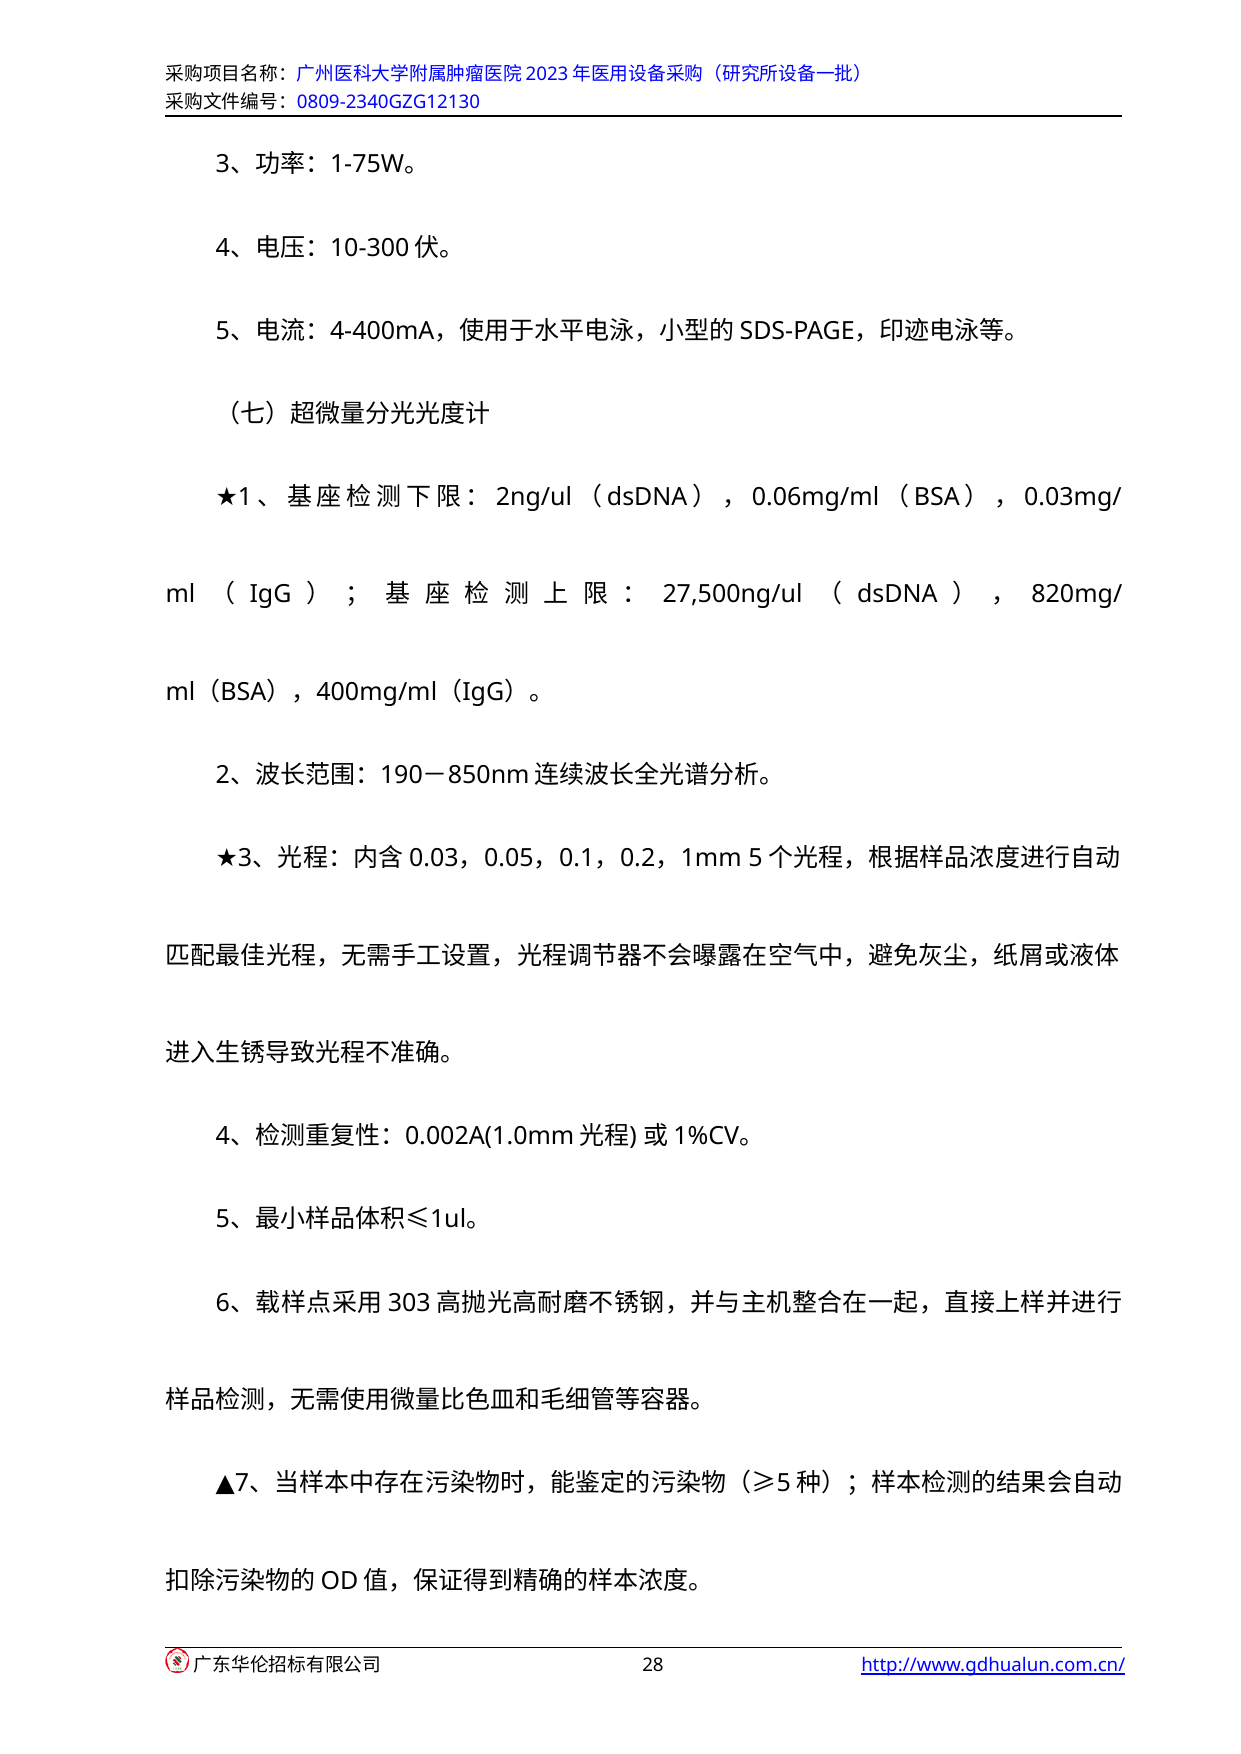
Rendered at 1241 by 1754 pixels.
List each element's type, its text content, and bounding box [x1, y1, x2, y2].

text ★3、光程：内含0.03，0.05，0.1，0.2，1mm 5个光程，根据样品浓度进行自动匹配最佳光程，无需手工设置，光程调节器不会曝露在空气中，避免灰尘，纸屑或液体进入生锈导致光程不准确。 [165, 823, 1122, 1083]
text 2、波长范围：190－850nm连续波长全光谱分析。 [165, 740, 1122, 805]
text 3、功率：1-75W。 [165, 129, 1122, 194]
text ★1、基座检测下限：2ng/ul（dsDNA），0.06mg/ml（BSA），0.03mg/ml（IgG）；基座检测上限：27,500ng/ul（dsDNA），820mg/ml（BSA），400mg/ml（IgG）。 [165, 462, 1122, 722]
text （七）超微量分光光度计 [165, 379, 1122, 444]
text 4、电压：10-300伏。 [165, 213, 1122, 278]
text 5、电流：4-400mA，使用于水平电泳，小型的SDS-PAGE，印迹电泳等。 [165, 296, 1122, 361]
text 4、检测重复性：0.002A(1.0mm光程) 或1%CV。 [165, 1101, 1122, 1166]
text ▲7、当样本中存在污染物时，能鉴定的污染物（≥5种）；样本检测的结果会自动扣除污染物的OD值，保证得到精确的样本浓度。 [165, 1448, 1122, 1611]
picture [165, 1648, 189, 1673]
text 6、载样点采用303高抛光高耐磨不锈钢，并与主机整合在一起，直接上样并进行样品检测，无需使用微量比色皿和毛细管等容器。 [165, 1268, 1122, 1430]
text 5、最小样品体积≤1ul。 [165, 1184, 1122, 1249]
